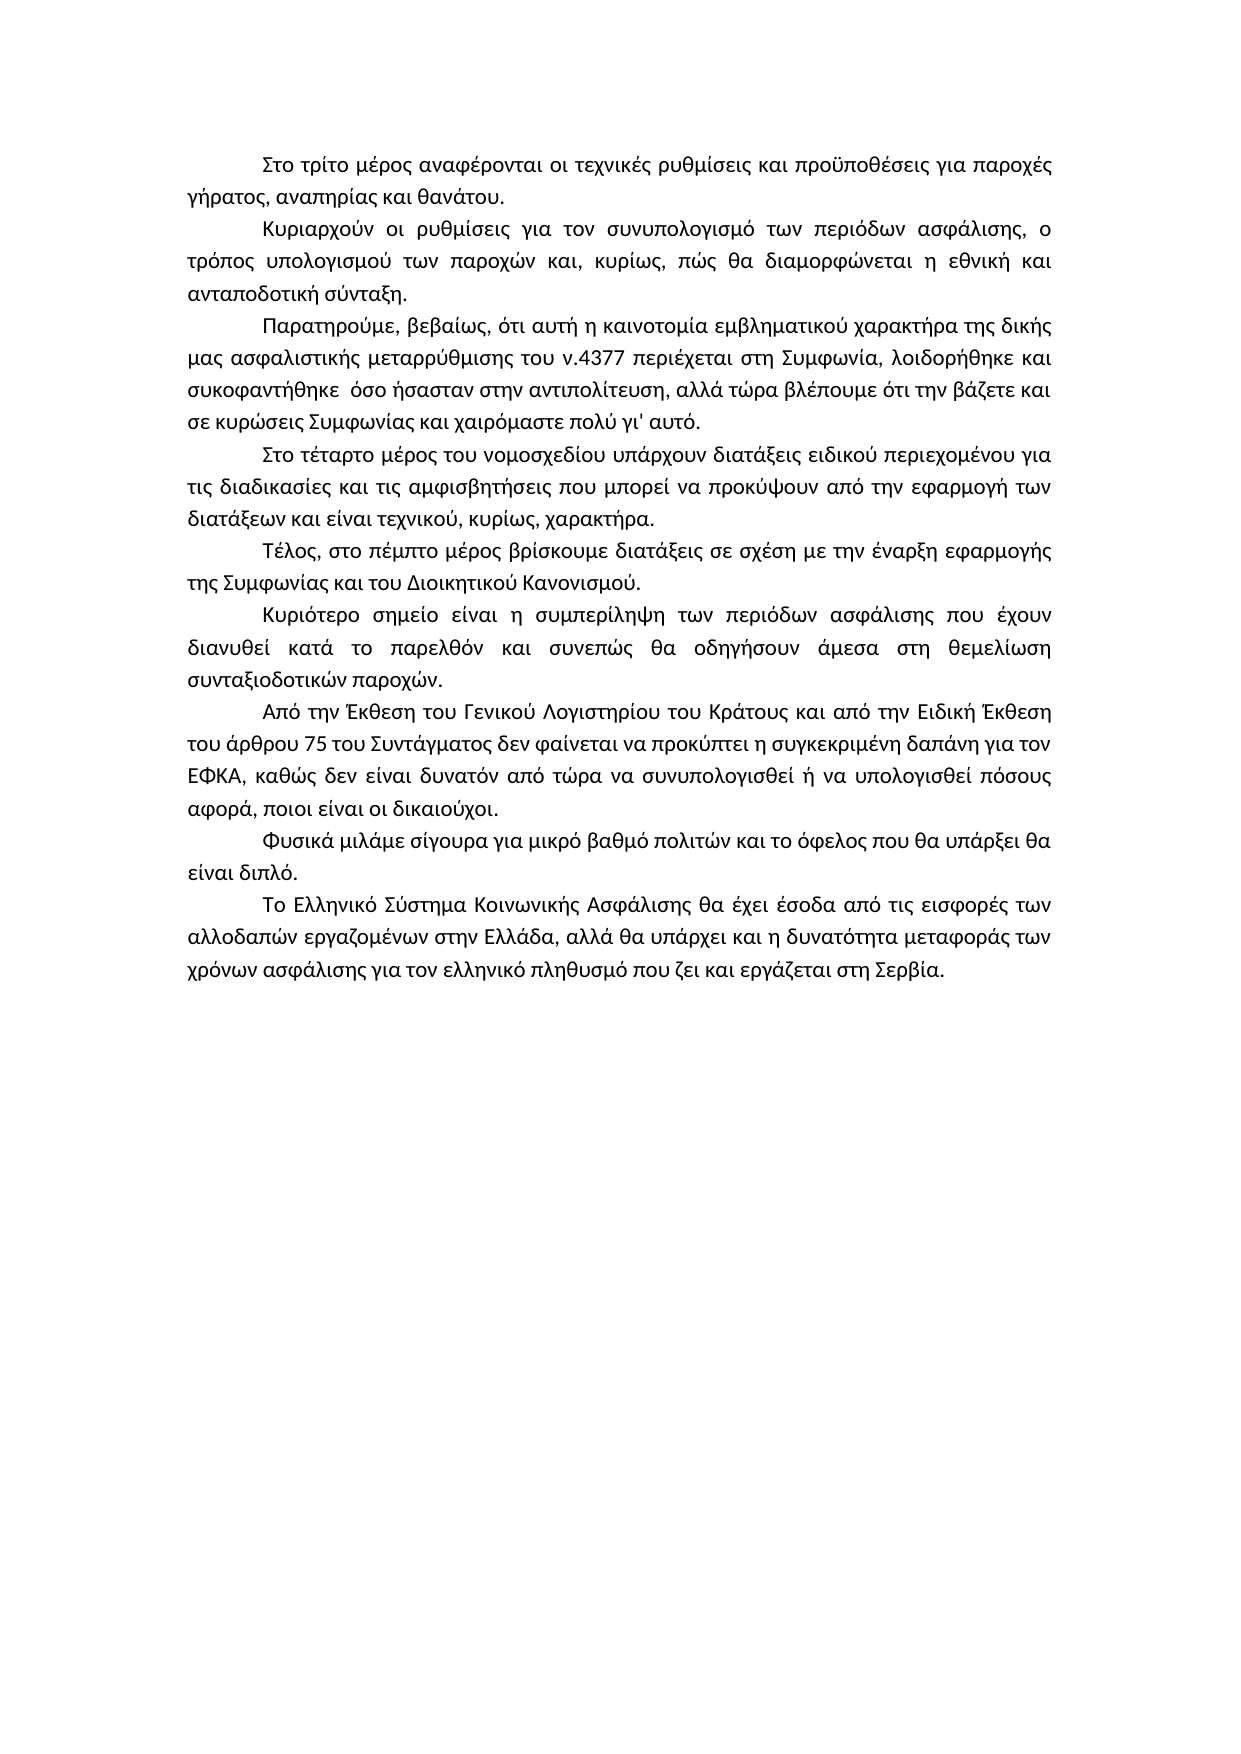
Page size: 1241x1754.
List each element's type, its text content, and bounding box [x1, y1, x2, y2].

text Φυσικά μιλάμε σίγουρα για μικρό βαθμό πολιτών και το όφελος που θα υπάρξει θα είναι διπλό. [187, 826, 1053, 886]
text Στο τρίτο μέρος αναφέρονται οι τεχνικές ρυθμίσεις και προϋποθέσεις για παροχές γήρατος, αναπηρίας και θανάτου. [187, 150, 1053, 210]
text Τέλος, στο πέμπτο μέρος βρίσκουμε διατάξεις σε σχέση με την έναρξη εφαρμογής της Συμφωνίας και του Διοικητικού Κανονισμού. [187, 536, 1053, 596]
text Στο τέταρτο μέρος του νομοσχεδίου υπάρχουν διατάξεις ειδικού περιεχομένου για τις διαδικασίες και τις αμφισβητήσεις που μπορεί να προκύψουν από την εφαρμογή των διατάξεων και είναι τεχνικού, κυρίως, χαρακτήρα. [187, 440, 1053, 532]
text Το Ελληνικό Σύστημα Κοινωνικής Ασφάλισης θα έχει έσοδα από τις εισφορές των αλλοδαπών εργαζομένων στην Ελλάδα, αλλά θα υπάρχει και η δυνατότητα μεταφοράς των χρόνων ασφάλισης για τον ελληνικό πληθυσμό που ζει και εργάζεται στη Σερβία. [187, 890, 1053, 983]
text Παρατηρούμε, βεβαίως, ότι αυτή η καινοτομία εμβληματικού χαρακτήρα της δικής μας ασφαλιστικής μεταρρύθμισης του ν.4377 περιέχεται στη Συμφωνία, λοιδορήθηκε και συκοφαντήθηκε όσο ήσασταν στην αντιπολίτευση, αλλά τώρα βλέπουμε ότι την βάζετε και σε κυρώσεις Συμφωνίας και χαιρόμαστε πολύ γι' αυτό. [187, 311, 1053, 436]
text Κυριαρχούν οι ρυθμίσεις για τον συνυπολογισμό των περιόδων ασφάλισης, ο τρόπος υπολογισμού των παροχών και, κυρίως, πώς θα διαμορφώνεται η εθνική και ανταποδοτική σύνταξη. [187, 214, 1053, 307]
text Από την Έκθεση του Γενικού Λογιστηρίου του Κράτους και από την Ειδική Έκθεση του άρθρου 75 του Συντάγματος δεν φαίνεται να προκύπτει η συγκεκριμένη δαπάνη για τον ΕΦΚΑ, καθώς δεν είναι δυνατόν από τώρα να συνυπολογισθεί ή να υπολογισθεί πόσους αφορά, ποιοι είναι οι δικαιούχοι. [187, 697, 1053, 822]
text Κυριότερο σημείο είναι η συμπερίληψη των περιόδων ασφάλισης που έχουν διανυθεί κατά το παρελθόν και συνεπώς θα οδηγήσουν άμεσα στη θεμελίωση συνταξιοδοτικών παροχών. [187, 601, 1053, 693]
